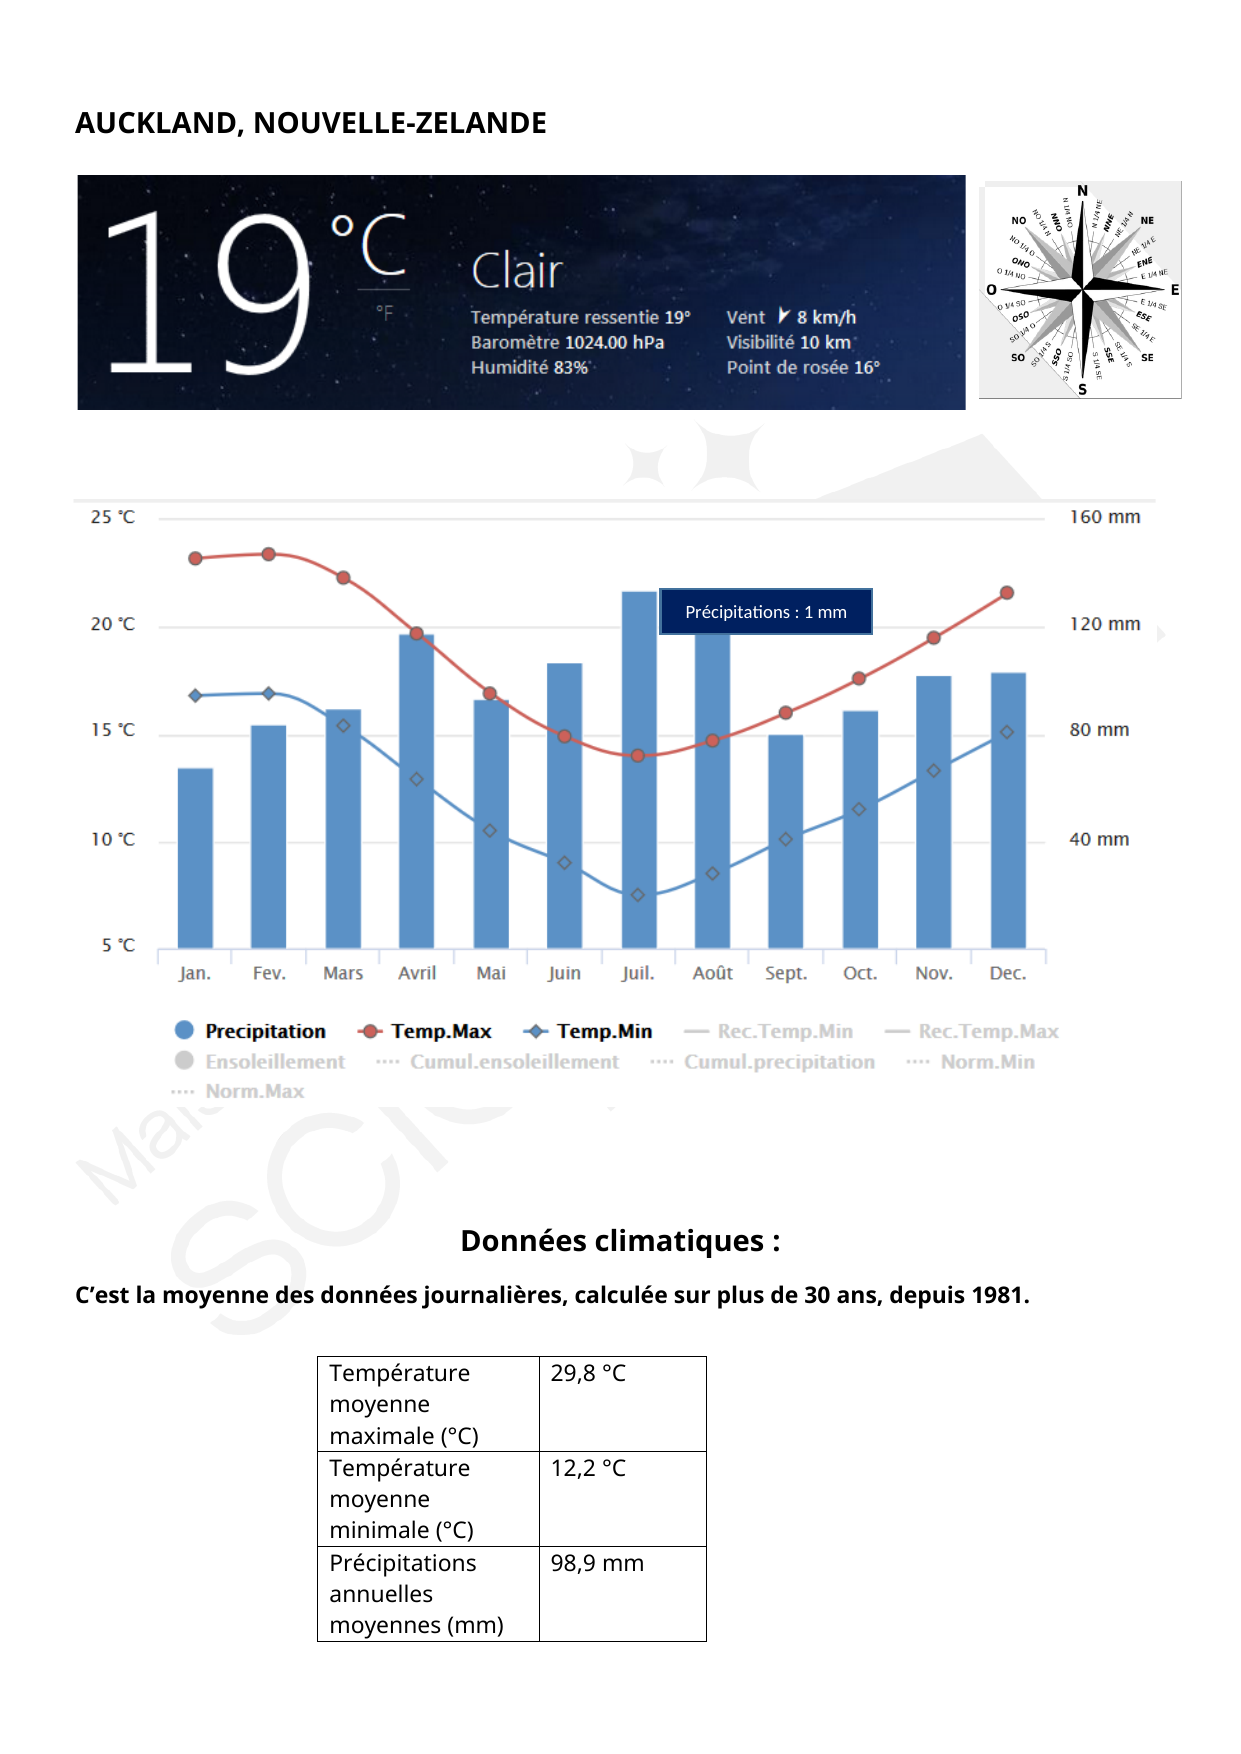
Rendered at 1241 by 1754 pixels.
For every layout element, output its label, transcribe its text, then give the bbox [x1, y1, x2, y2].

table_header 29,8 °C [540, 1357, 706, 1451]
table_cell 98,9 mm [540, 1547, 706, 1641]
text C’est la moyenne des données journalières, calculée sur plus de 30 ans, depuis 1981. [75, 1279, 1165, 1311]
text Données climatiques : [75, 1220, 1165, 1259]
picture [979, 181, 1182, 399]
table_cell Précipitations annuelles moyennes (mm) [318, 1547, 539, 1641]
table_header Température moyenne maximale (°C) [318, 1357, 539, 1451]
table_cell 12,2 °C [540, 1452, 706, 1546]
picture [77, 175, 966, 410]
text AUCKLAND, NOUVELLE-ZELANDE [75, 102, 1165, 142]
table_cell Température moyenne minimale (°C) [318, 1452, 539, 1546]
picture [66, 419, 1166, 1335]
